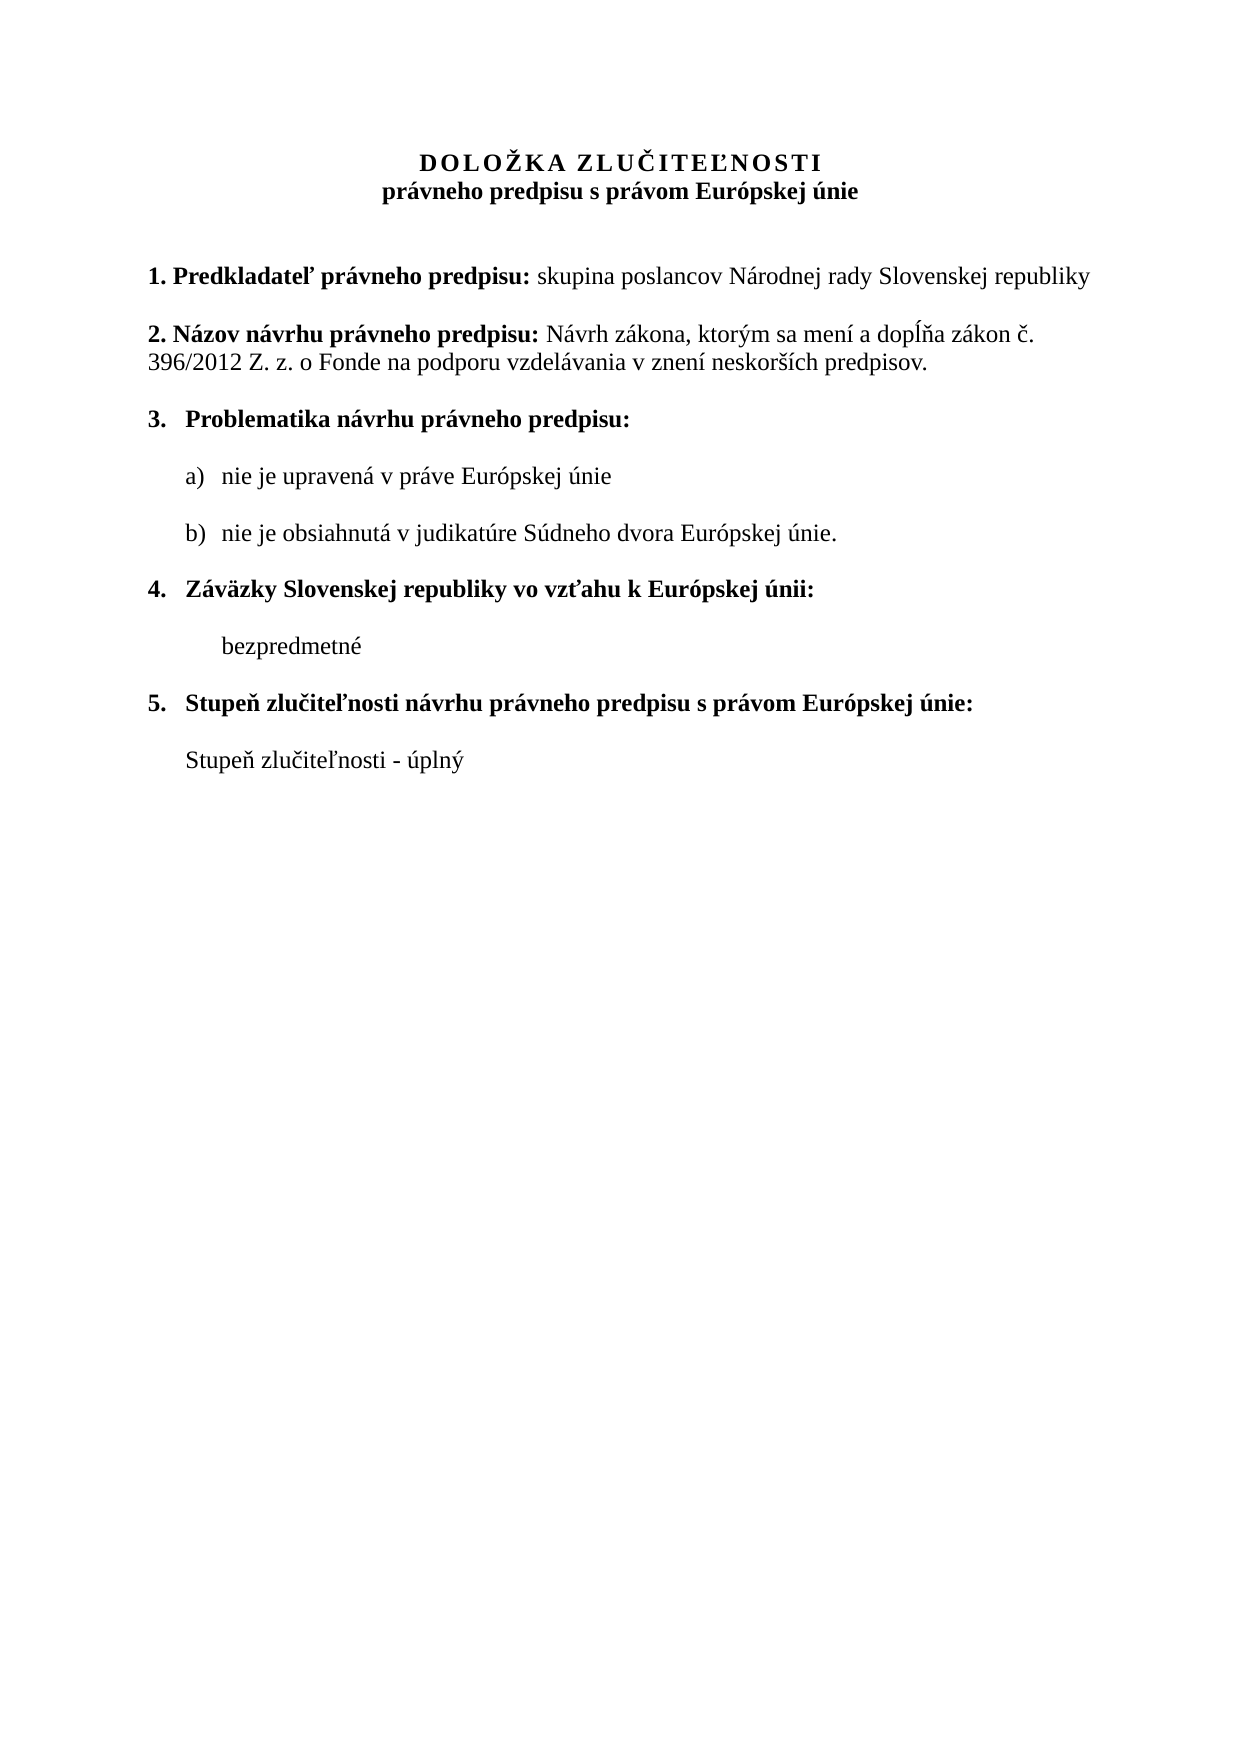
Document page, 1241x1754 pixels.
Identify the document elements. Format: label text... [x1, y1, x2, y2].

text Stupeň zlučiteľnosti - úplný [148, 745, 1093, 773]
text 4. Záväzky Slovenskej republiky vo vzťahu k Európskej únii: [148, 574, 1093, 603]
text a) nie je upravená v práve Európskej únie [185, 461, 1093, 490]
text Doložka zlučiteľnosti [148, 148, 1093, 176]
text b) nie je obsiahnutá v judikatúre Súdneho dvora Európskej únie. [185, 518, 1093, 546]
text 2. Názov návrhu právneho predpisu: Návrh zákona, ktorým sa mení a dopĺňa zákon č. 396/2012 Z. z. o Fonde na podporu vzdelávania v znení neskorších predpisov. [148, 319, 1093, 376]
text 1. Predkladateľ právneho predpisu: skupina poslancov Národnej rady Slovenskej republiky [148, 261, 1093, 290]
text 3. Problematika návrhu právneho predpisu: [148, 404, 1093, 433]
text bezpredmetné [148, 631, 1093, 660]
text právneho predpisu s právom Európskej únie [148, 176, 1093, 205]
text 5. Stupeň zlučiteľnosti návrhu právneho predpisu s právom Európskej únie: [148, 688, 1093, 717]
